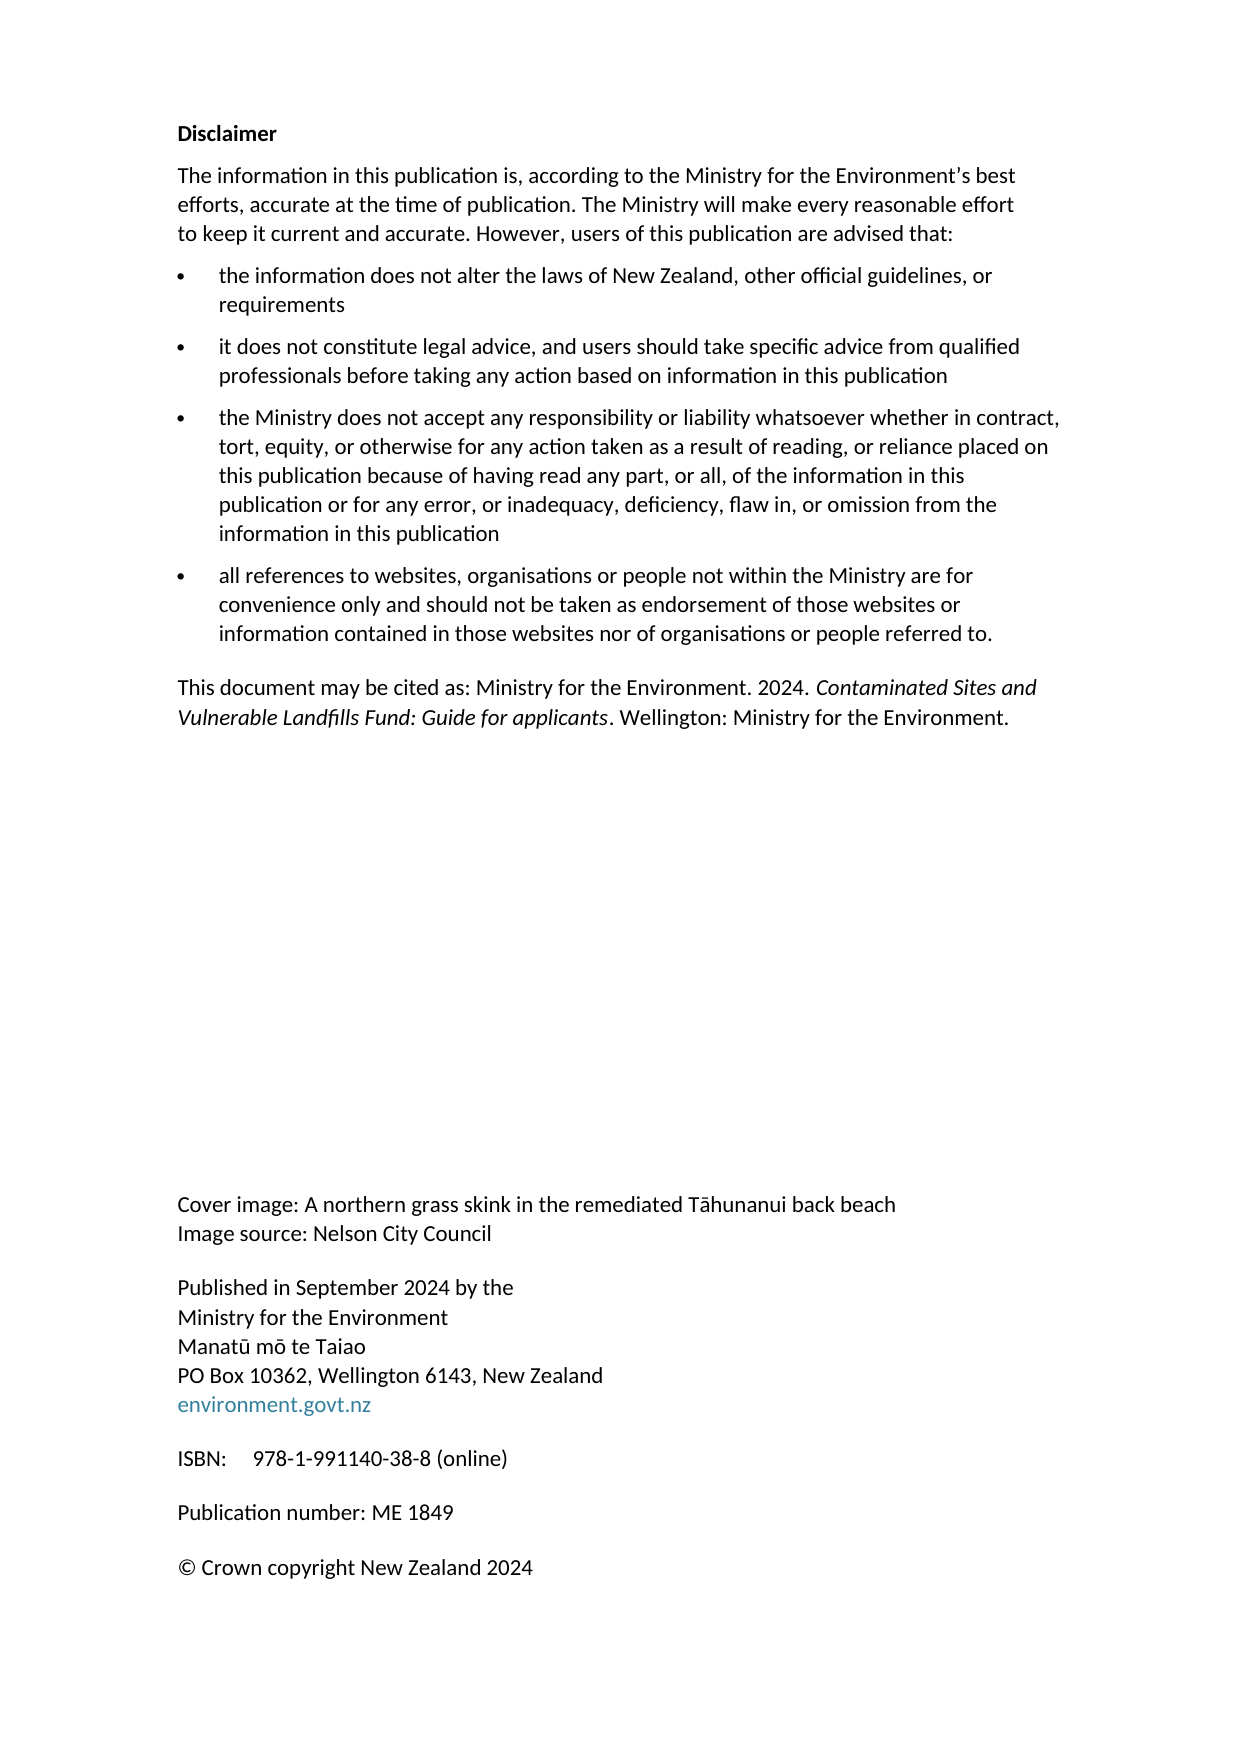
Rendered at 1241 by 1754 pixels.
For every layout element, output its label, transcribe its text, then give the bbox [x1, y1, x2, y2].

text the information does not alter the laws of New Zealand, other official guidelines, or requirements [177, 260, 1063, 318]
text Cover image: A northern grass skink in the remediated Tāhunanui back beach Image source: Nelson City Council [177, 1189, 1063, 1247]
text ISBN: 978-1-991140-38-8 (online) [177, 1443, 1063, 1472]
text all references to websites, organisations or people not within the Ministry are for convenience only and should not be taken as endorsement of those websites or information contained in those websites nor of organisations or people referred to. [177, 560, 1063, 647]
text it does not constitute legal advice, and users should take specific advice from qualified professionals before taking any action based on information in this publication [177, 331, 1063, 389]
text Published in September 2024 by the Ministry for the Environment Manatū mō te Taiao PO Box 10362, Wellington 6143, New Zealand environment.govt.nz [177, 1272, 1063, 1418]
text the Ministry does not accept any responsibility or liability whatsoever whether in contract, tort, equity, or otherwise for any action taken as a result of reading, or reliance placed on this publication because of having read any part, or all, of the information in this publication or for any error, or inadequacy, deficiency, flaw in, or omission from the information in this publication [177, 401, 1063, 547]
text This document may be cited as: Ministry for the Environment. 2024. Contaminated Sites and Vulnerable Landfills Fund: Guide for applicants. Wellington: Ministry for the Environment. [177, 672, 1063, 731]
text Disclaimer [177, 118, 1063, 147]
text © Crown copyright New Zealand 2024 [177, 1551, 1063, 1581]
text The information in this publication is, according to the Ministry for the Environment’s best efforts, accurate at the time of publication. The Ministry will make every reasonable effort to keep it current and accurate. However, users of this publication are advised that: [177, 160, 1063, 247]
text Publication number: ME 1849 [177, 1497, 1063, 1526]
